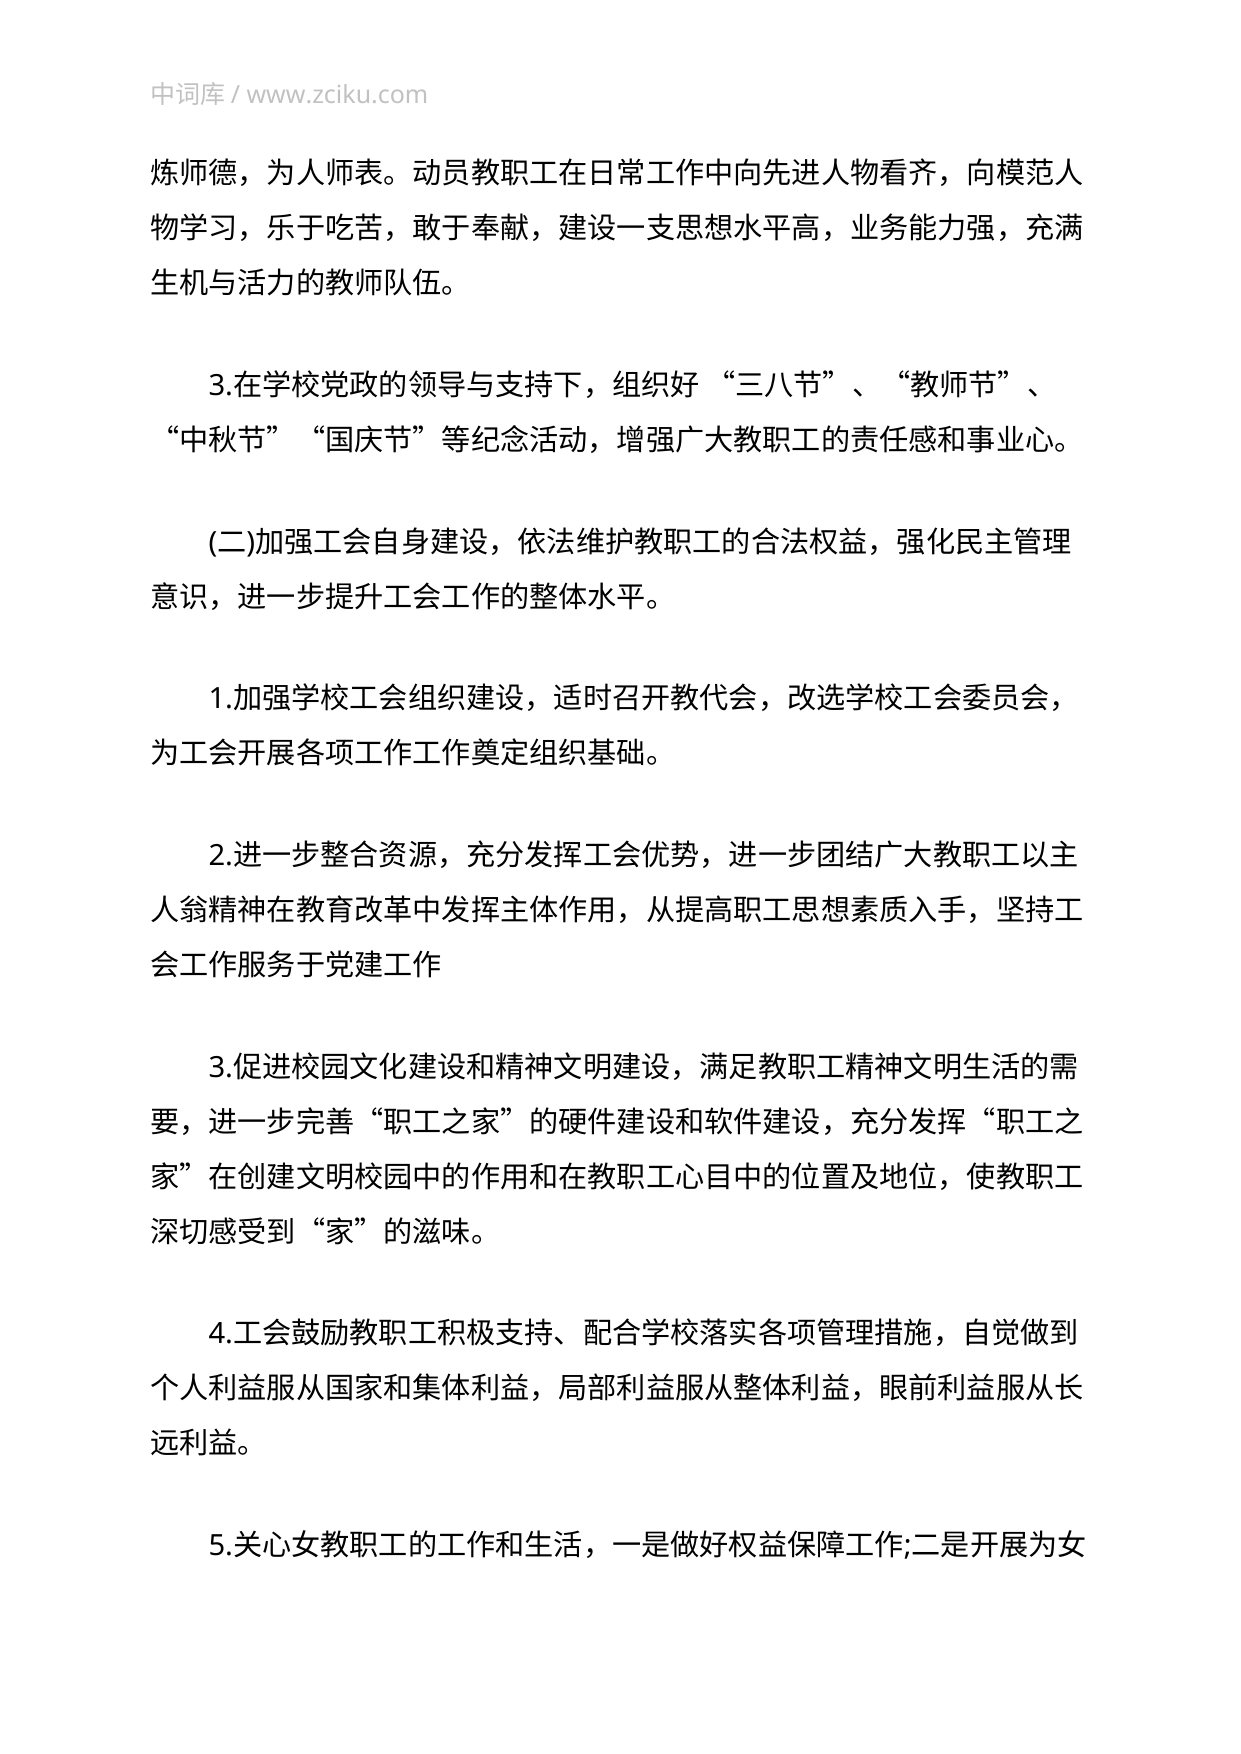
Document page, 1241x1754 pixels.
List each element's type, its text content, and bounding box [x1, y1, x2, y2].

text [150, 1522, 1090, 1564]
text 3.在学校党政的领导与支持下，组织好 “三八节”、“教师节”、“中秋节”“国庆节”等纪念活动，增强广大教职工的责任感和事业心。 [150, 362, 1090, 459]
text 4.工会鼓励教职工积极支持、配合学校落实各项管理措施，自觉做到个人利益服从国家和集体利益，局部利益服从整体利益，眼前利益服从长远利益。 [150, 1310, 1090, 1462]
text 3.促进校园文化建设和精神文明建设，满足教职工精神文明生活的需要，进一步完善“职工之家”的硬件建设和软件建设，充分发挥“职工之家”在创建文明校园中的作用和在教职工心目中的位置及地位，使教职工深切感受到“家”的滋味。 [150, 1043, 1090, 1251]
text 2.进一步整合资源，充分发挥工会优势，进一步团结广大教职工以主人翁精神在教育改革中发挥主体作用，从提高职工思想素质入手，坚持工会工作服务于党建工作 [150, 832, 1090, 984]
text (二)加强工会自身建设，依法维护教职工的合法权益，强化民主管理意识，进一步提升工会工作的整体水平。 [150, 518, 1090, 616]
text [150, 150, 1090, 302]
text 1.加强学校工会组织建设，适时召开教代会，改选学校工会委员会，为工会开展各项工作工作奠定组织基础。 [150, 675, 1090, 772]
